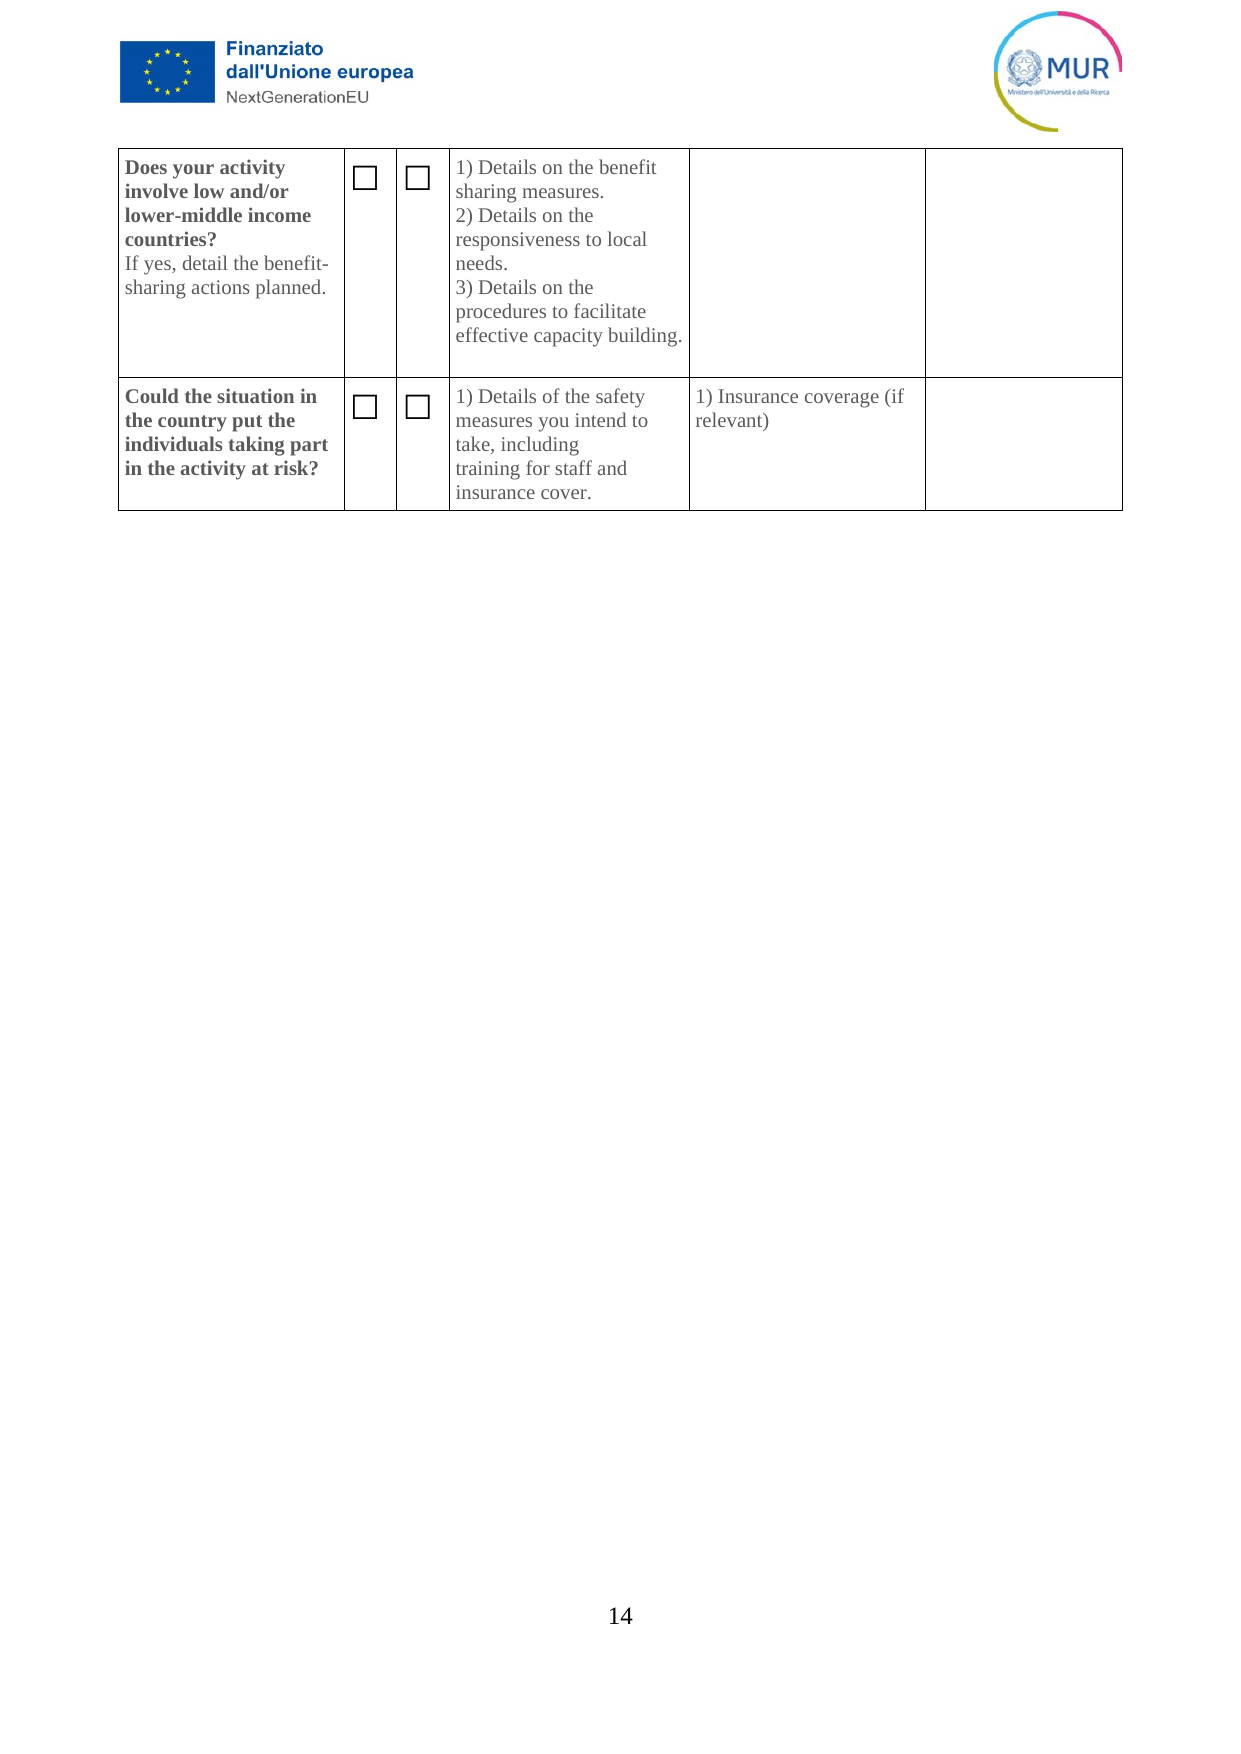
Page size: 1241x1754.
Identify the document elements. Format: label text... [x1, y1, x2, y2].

picture [993, 11, 1123, 132]
table_cell [690, 149, 925, 377]
table_cell 1) Insurance coverage (if relevant) [690, 378, 925, 510]
table_cell Could the situation in the country put the individuals taking part in the activity at risk? [119, 378, 344, 510]
table_cell [926, 149, 1122, 377]
picture [118, 37, 415, 108]
table_cell 1) Details of the safety measures you intend to take, including training for staff and insurance cover. [450, 378, 689, 510]
table_cell [926, 378, 1122, 510]
table_cell 1) Details on the benefit sharing measures. 2) Details on the responsiveness to local needs. 3) Details on the procedures to facilitate effective capacity building. [450, 149, 689, 377]
table_cell Does your activity involve low and/or lower-middle income countries? If yes, detail the benefit-sharing actions planned. [119, 149, 344, 377]
